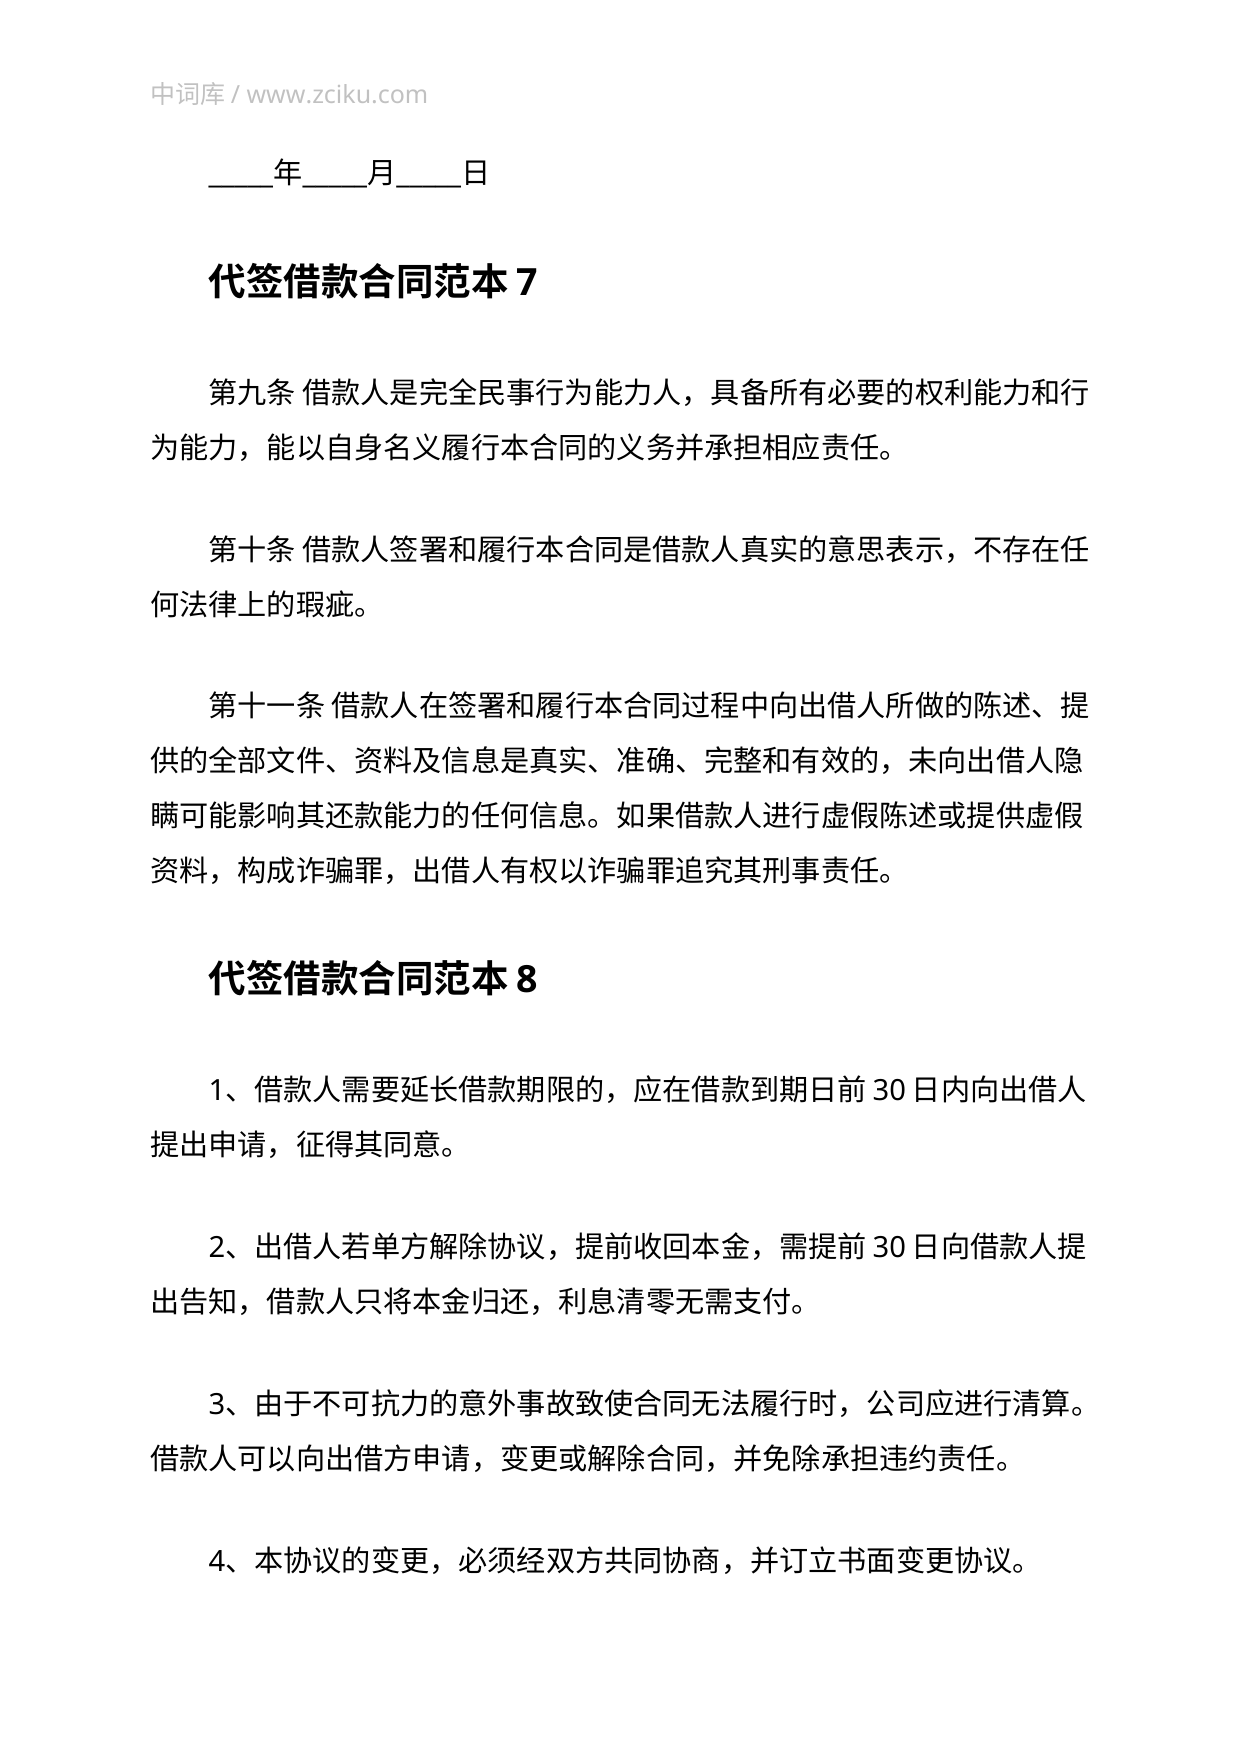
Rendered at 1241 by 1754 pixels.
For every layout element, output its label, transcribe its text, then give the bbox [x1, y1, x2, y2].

text 第十一条 借款人在签署和履行本合同过程中向出借人所做的陈述、提供的全部文件、资料及信息是真实、准确、完整和有效的，未向出借人隐瞒可能影响其还款能力的任何信息。如果借款人进行虚假陈述或提供虚假资料，构成诈骗罪，出借人有权以诈骗罪追究其刑事责任。 [150, 683, 1090, 890]
text _____年_____月_____日 [150, 150, 1090, 192]
text 第九条 借款人是完全民事行为能力人，具备所有必要的权利能力和行为能力，能以自身名义履行本合同的义务并承担相应责任。 [150, 369, 1090, 467]
text 3、由于不可抗力的意外事故致使合同无法履行时，公司应进行清算。借款人可以向出借方申请，变更或解除合同，并免除承担违约责任。 [150, 1381, 1090, 1478]
text 2、出借人若单方解除协议，提前收回本金，需提前30日向借款人提出告知，借款人只将本金归还，利息清零无需支付。 [150, 1224, 1090, 1321]
text 1、借款人需要延长借款期限的，应在借款到期日前30日内向出借人提出申请，征得其同意。 [150, 1067, 1090, 1164]
text 代签借款合同范本8 [150, 949, 1090, 1004]
text 第十条 借款人签署和履行本合同是借款人真实的意思表示，不存在任何法律上的瑕疵。 [150, 526, 1090, 623]
text 代签借款合同范本7 [150, 252, 1090, 306]
text 4、本协议的变更，必须经双方共同协商，并订立书面变更协议。 [150, 1537, 1090, 1580]
